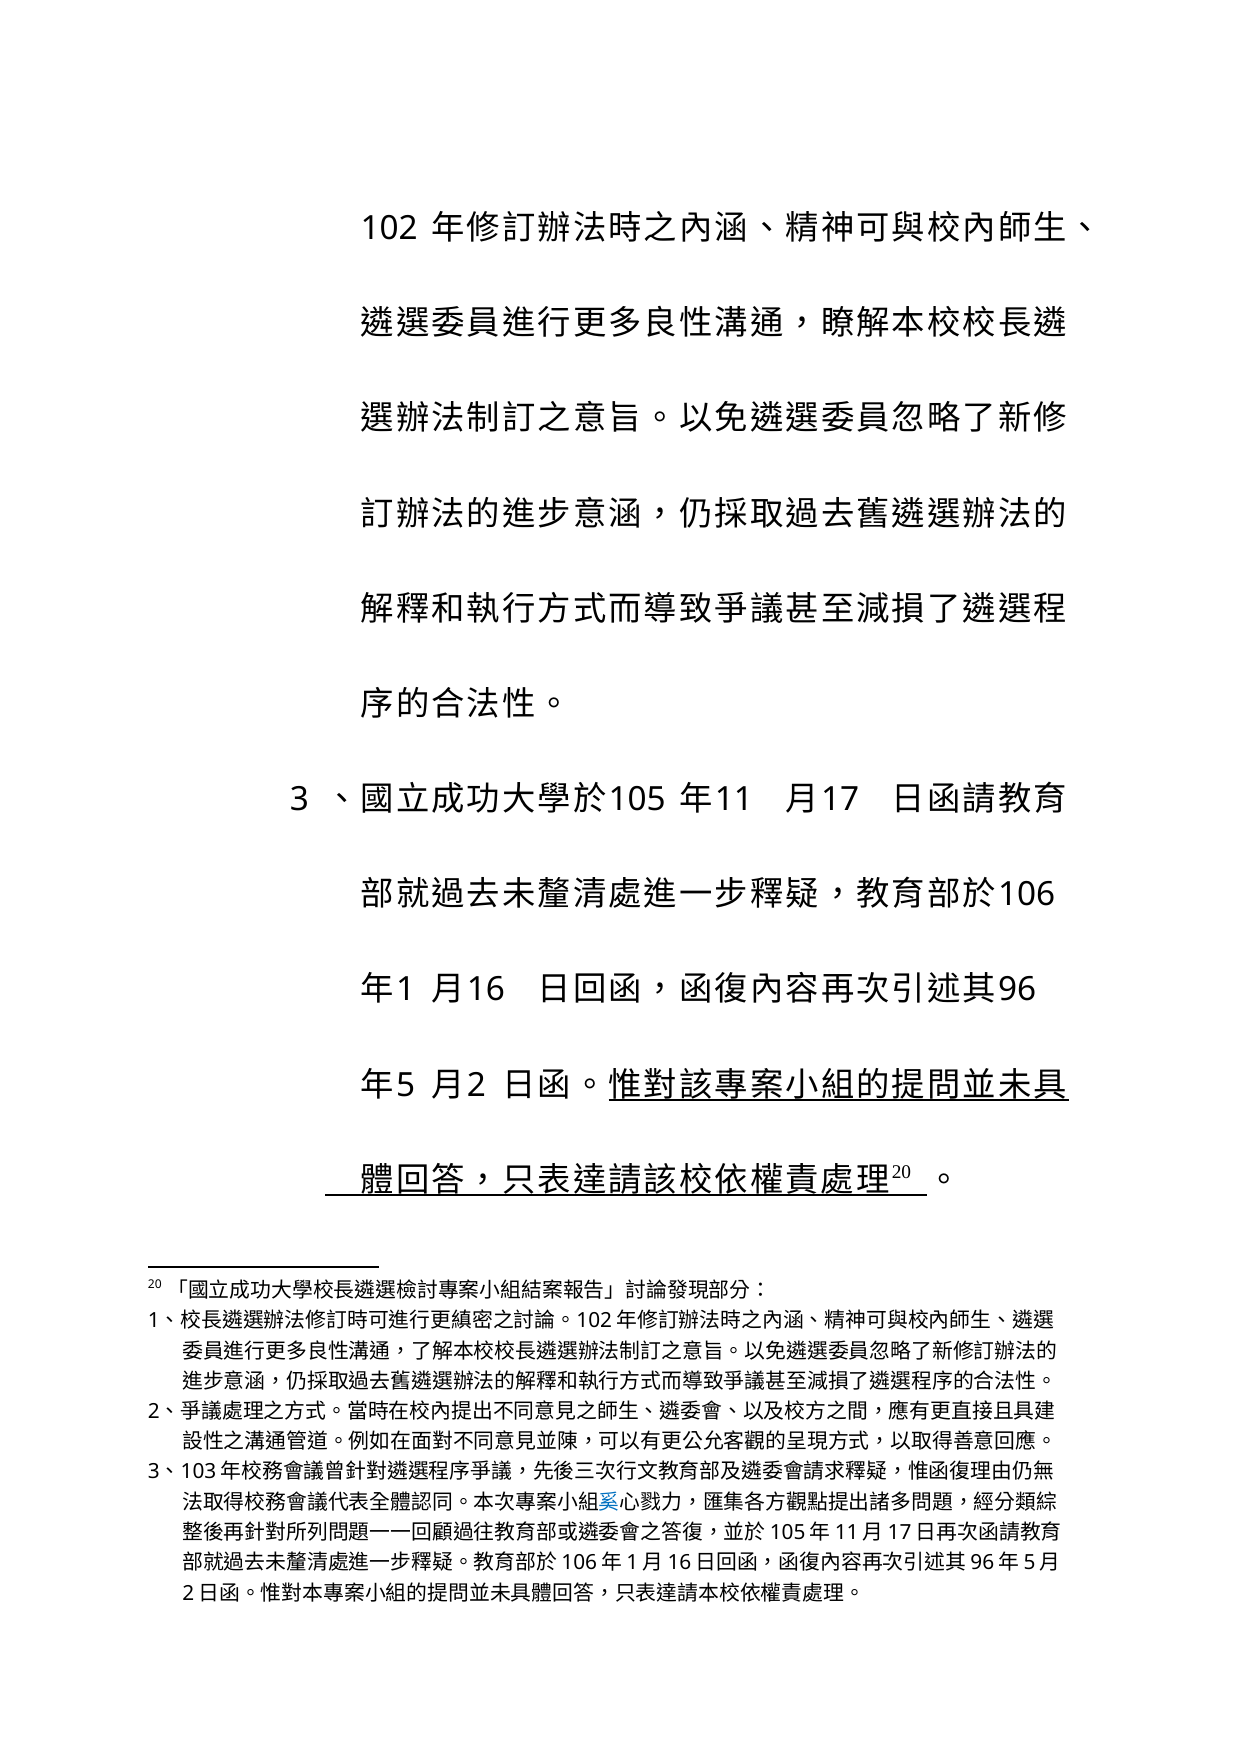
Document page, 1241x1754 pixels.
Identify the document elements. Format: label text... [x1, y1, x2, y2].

subtitle 國立成功大學於105年11月17日函請教育部就過去未釐清處進一步釋疑，教育部於106年1月16日回函，函復內容再次引述其96年5月2日函。惟對該專案小組的提問並未具體回答，只表達請該校依權責處理。 [272, 748, 1069, 1224]
subtitle 校長遴選辦法修訂時可進行更縝密之討論。102年修訂辦法時之內涵、精神可與校內師生、遴選委員進行更多良性溝通，瞭解本校校長遴選辦法制訂之意旨。以免遴選委員忽略了新修訂辦法的進步意涵，仍採取過去舊遴選辦法的解釋和執行方式而導致爭議甚至減損了遴選程序的合法性。 [272, 177, 1069, 748]
